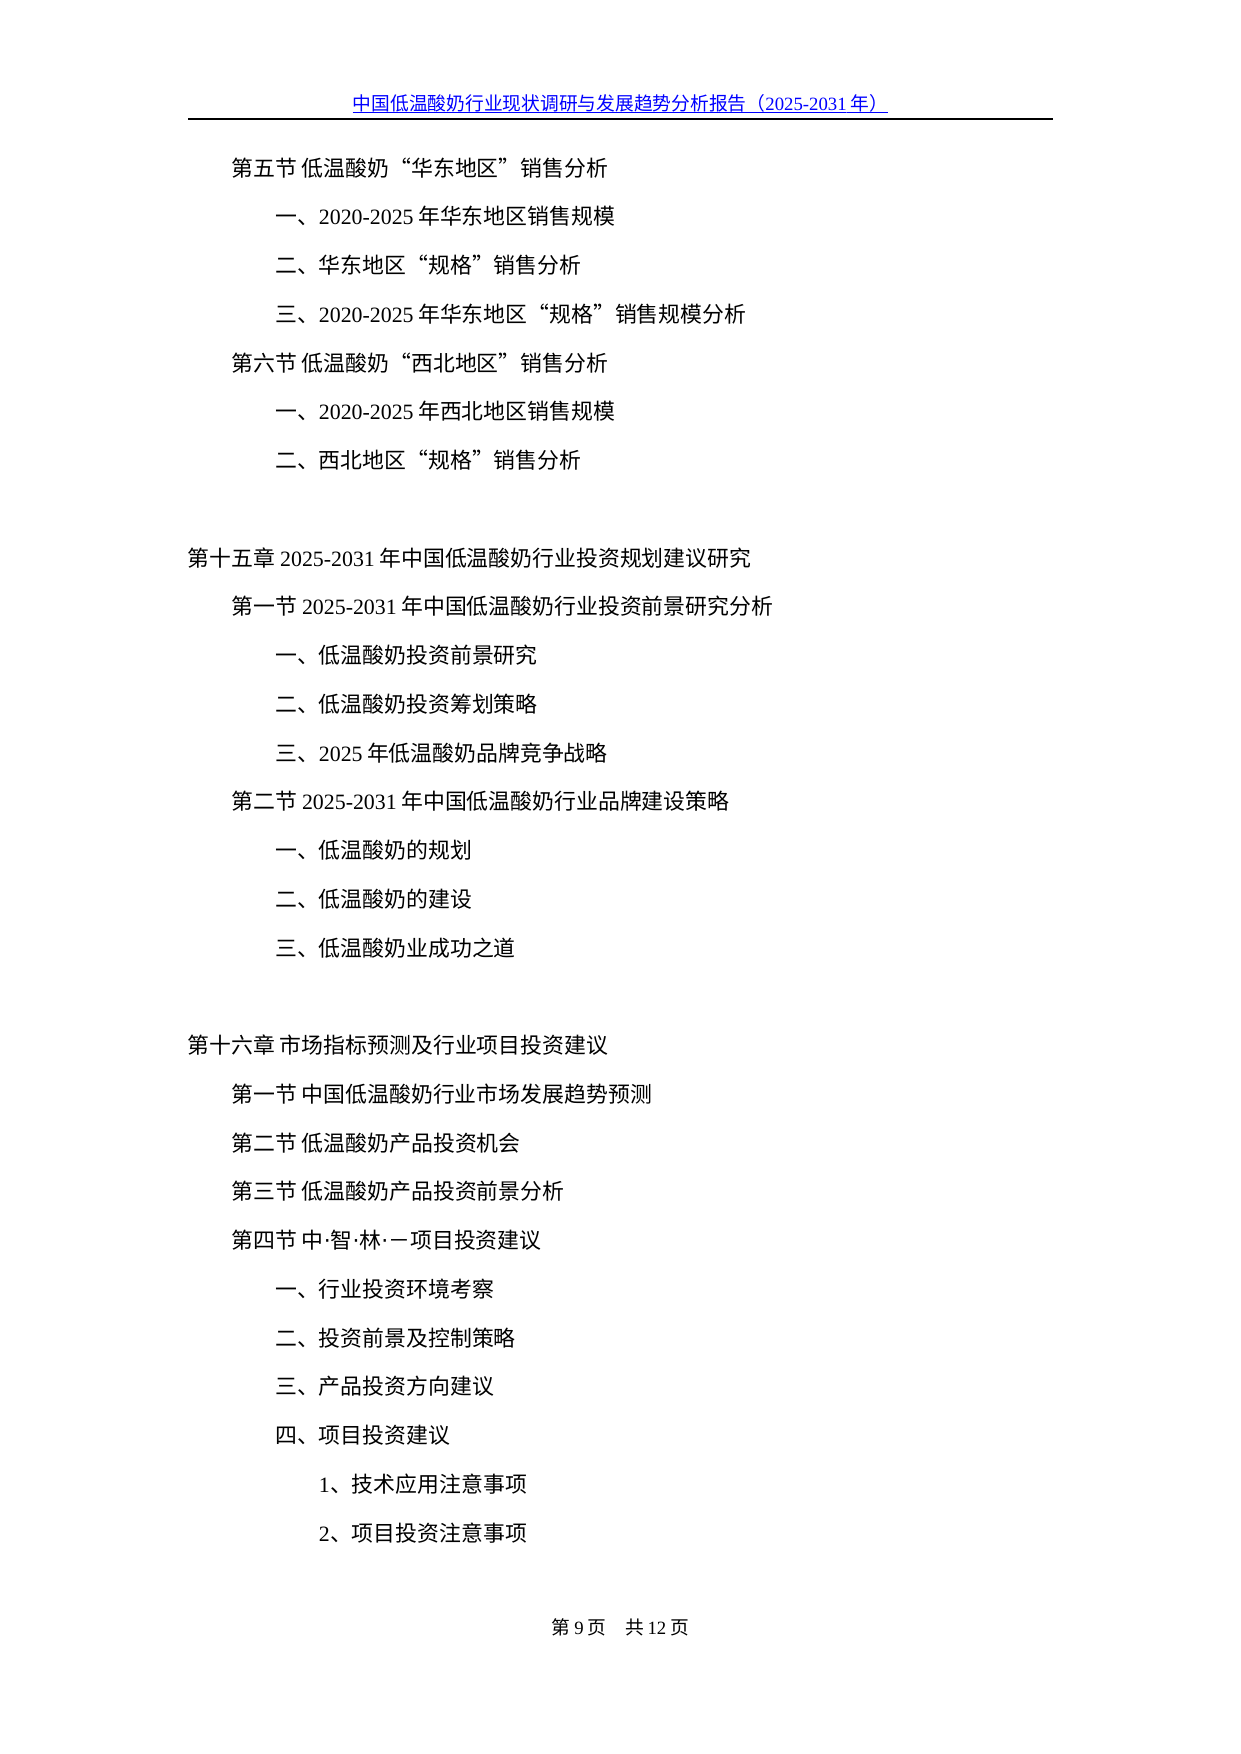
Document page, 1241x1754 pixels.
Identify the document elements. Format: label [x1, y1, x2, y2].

text [187, 150, 1053, 1548]
